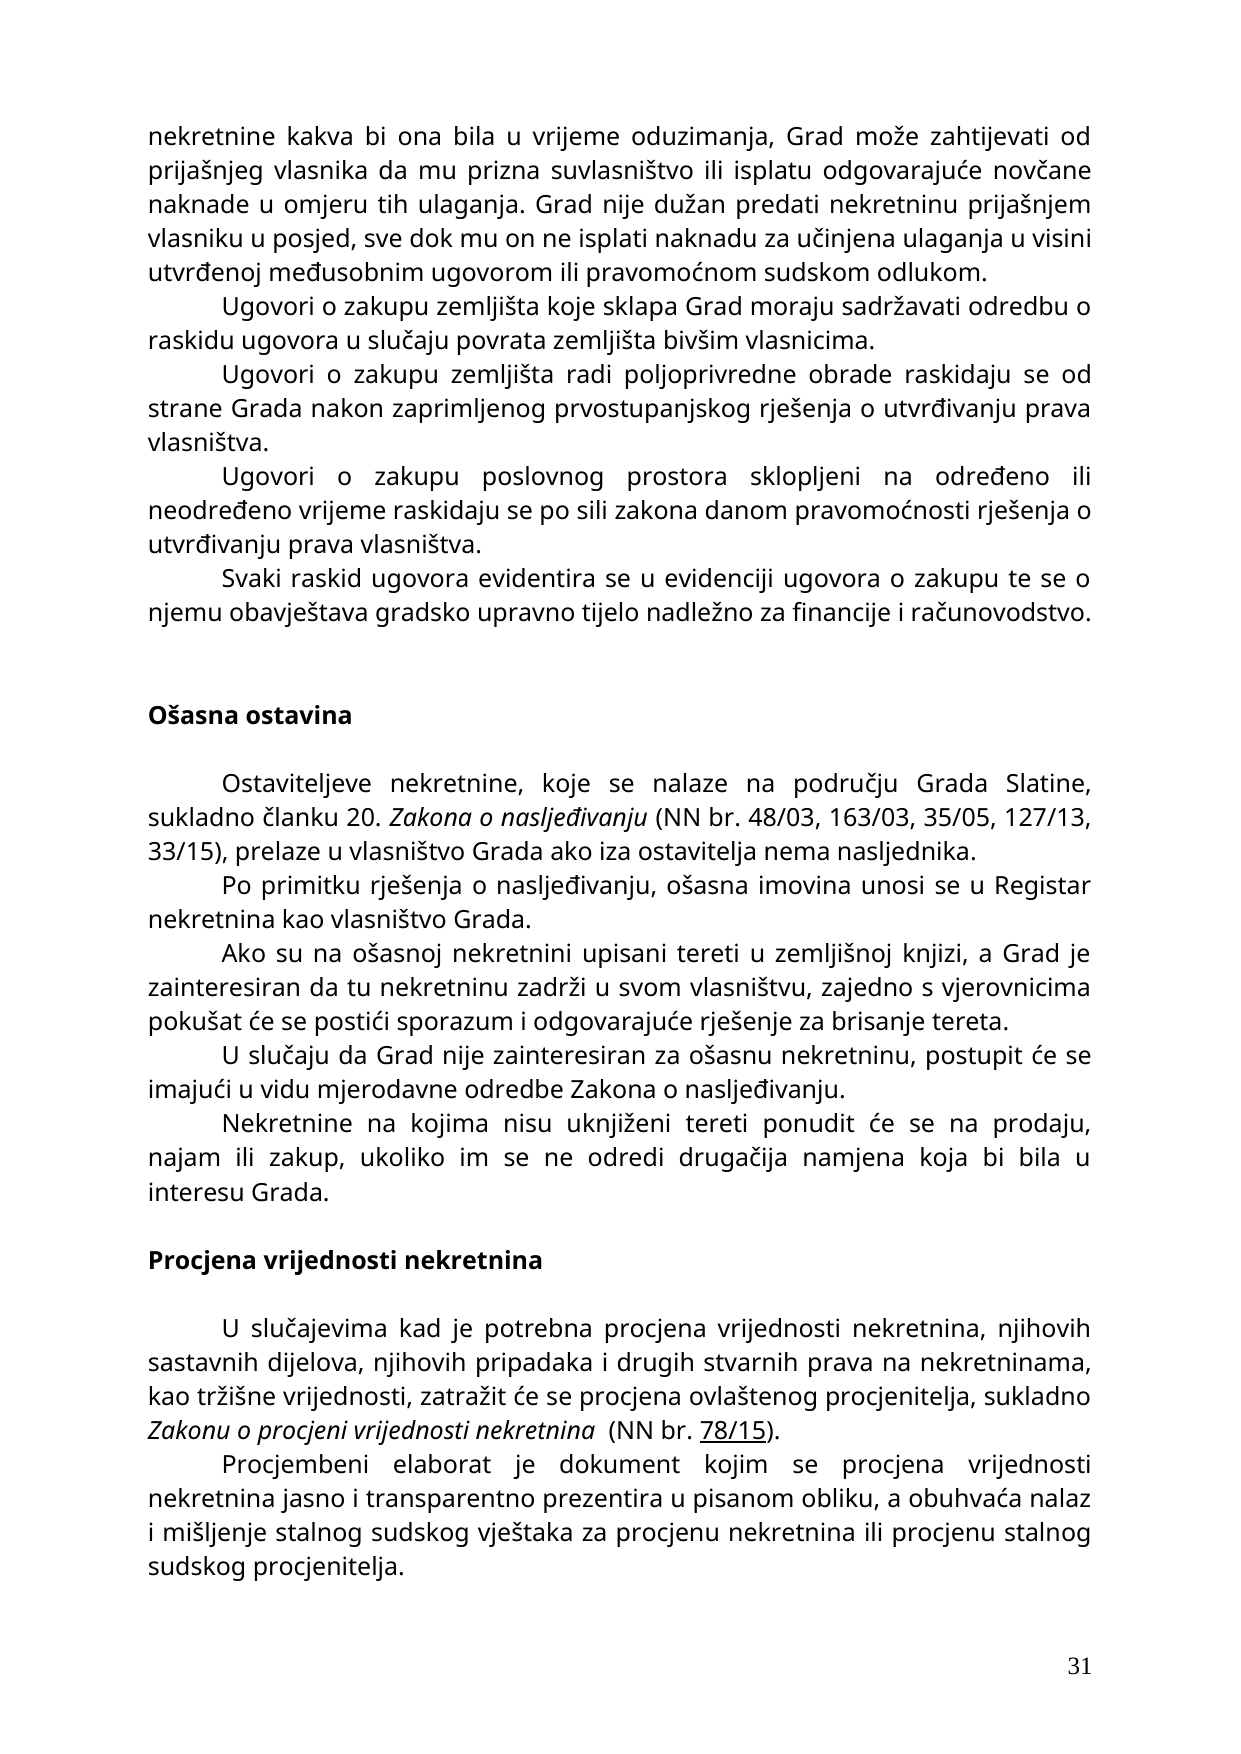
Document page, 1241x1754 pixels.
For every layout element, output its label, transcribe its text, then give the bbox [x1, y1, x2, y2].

text Ugovori o zakupu poslovnog prostora sklopljeni na određeno ili neodređeno vrijeme raskidaju se po sili zakona danom pravomoćnosti rješenja o utvrđivanju prava vlasništva. [148, 459, 1092, 561]
text Procjembeni elaborat je dokument kojim se procjena vrijednosti nekretnina jasno i transparentno prezentira u pisanom obliku, a obuhvaća nalaz i mišljenje stalnog sudskog vještaka za procjenu nekretnina ili procjenu stalnog sudskog procjenitelja. [148, 1447, 1092, 1583]
text Procjena vrijednosti nekretnina [148, 1242, 1092, 1276]
text U slučajevima kad je potrebna procjena vrijednosti nekretnina, njihovih sastavnih dijelova, njihovih pripadaka i drugih stvarnih prava na nekretninama, kao tržišne vrijednosti, zatražit će se procjena ovlaštenog procjenitelja, sukladno Zakonu o procjeni vrijednosti nekretnina (NN br. 78/15). [148, 1310, 1092, 1447]
text Svaki raskid ugovora evidentira se u evidenciji ugovora o zakupu te se o njemu obavještava gradsko upravno tijelo nadležno za financije i računovodstvo. [148, 561, 1092, 629]
text Ošasna ostavina [148, 697, 1092, 731]
text Ako su na ošasnoj nekretnini upisani tereti u zemljišnoj knjizi, a Grad je zainteresiran da tu nekretninu zadrži u svom vlasništvu, zajedno s vjerovnicima pokušat će se postići sporazum i odgovarajuće rješenje za brisanje tereta. [148, 936, 1092, 1038]
text Po primitku rješenja o nasljeđivanju, ošasna imovina unosi se u Registar nekretnina kao vlasništvo Grada. [148, 868, 1092, 936]
text Ugovori o zakupu zemljišta radi poljoprivredne obrade raskidaju se od strane Grada nakon zaprimljenog prvostupanjskog rješenja o utvrđivanju prava vlasništva. [148, 357, 1092, 459]
text Ugovori o zakupu zemljišta koje sklapa Grad moraju sadržavati odredbu o raskidu ugovora u slučaju povrata zemljišta bivšim vlasnicima. [148, 288, 1092, 357]
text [148, 118, 1092, 288]
text Nekretnine na kojima nisu uknjiženi tereti ponudit će se na prodaju, najam ili zakup, ukoliko im se ne odredi drugačija namjena koja bi bila u interesu Grada. [148, 1106, 1092, 1208]
text Ostaviteljeve nekretnine, koje se nalaze na području Grada Slatine, sukladno članku 20. Zakona o nasljeđivanju (NN br. 48/03, 163/03, 35/05, 127/13, 33/15), prelaze u vlasništvo Grada ako iza ostavitelja nema nasljednika. [148, 765, 1092, 868]
text U slučaju da Grad nije zainteresiran za ošasnu nekretninu, postupit će se imajući u vidu mjerodavne odredbe Zakona o nasljeđivanju. [148, 1038, 1092, 1106]
